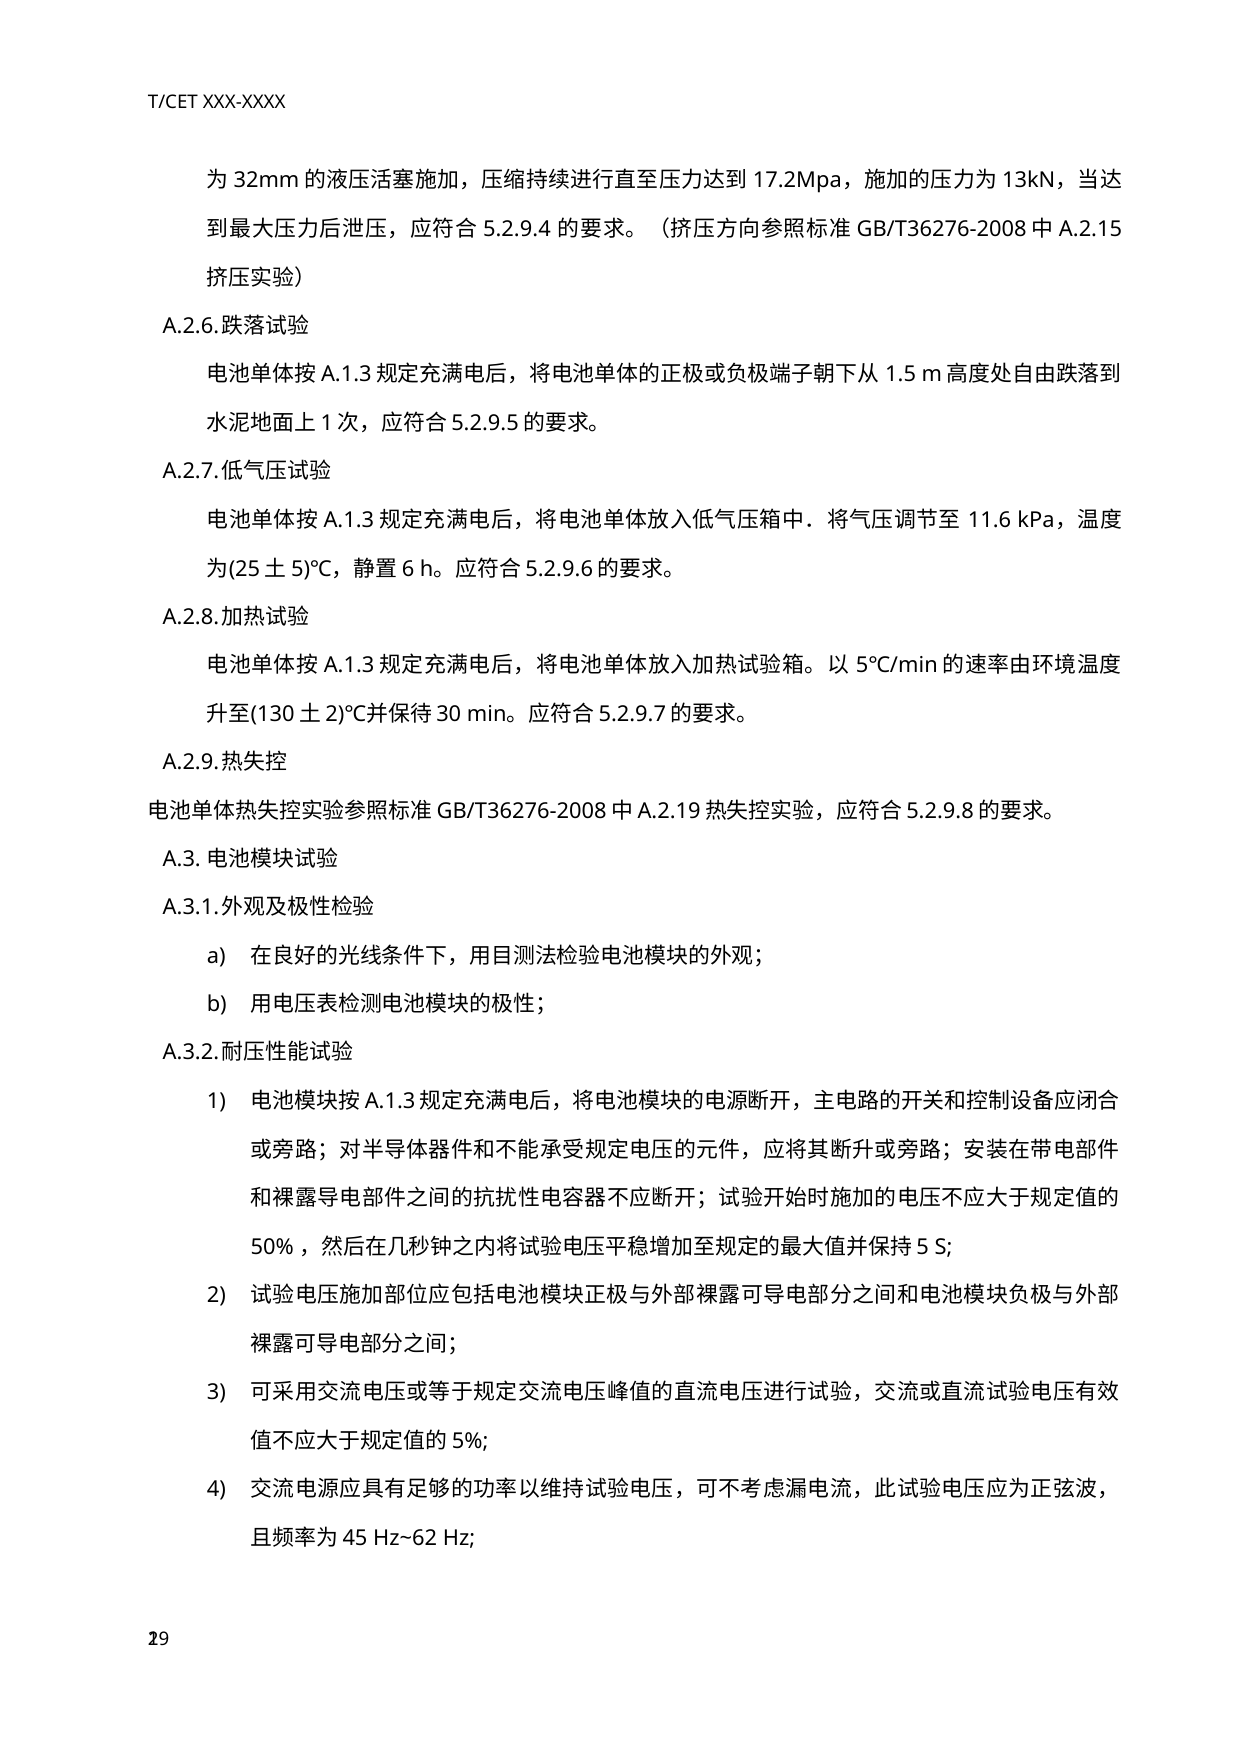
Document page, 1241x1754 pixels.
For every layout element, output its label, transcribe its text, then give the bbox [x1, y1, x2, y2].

list 电池模块试验 [162, 841, 1122, 873]
list 电池单体热失控实验参照标准GB/T36276-2008中A.2.19热失控实验，应符合5.2.9.8的要求。 [148, 792, 1122, 825]
list 低气压试验 [162, 453, 1122, 486]
list 加热试验 [162, 599, 1122, 631]
list 可采用交流电压或等于规定交流电压峰值的直流电压进行试验，交流或直流试验电压有效值不应大于规定值的5%; [207, 1374, 1122, 1455]
list 外观及极性检验 [162, 889, 1122, 922]
list 电池单体按A.1.3规定充满电后，将电池单体放入加热试验箱。以5℃/min的速率由环境温度升至(130土2)℃并保待30 min。应符合5.2.9.7的要求。 [207, 647, 1122, 728]
list 电池单体按A.1.3规定充满电后，将电池单体放入低气压箱中．将气压调节至11.6 kPa，温度为(25土5)℃，静置6 h。应符合5.2.9.6的要求。 [207, 502, 1122, 583]
list 试验电压施加部位应包括电池模块正极与外部裸露可导电部分之间和电池模块负极与外部裸露可导电部分之间； [207, 1277, 1122, 1358]
list 用电压表检测电池模块的极性； [207, 986, 1122, 1018]
list 在良好的光线条件下，用目测法检验电池模块的外观； [207, 937, 1122, 970]
list 耐压性能试验 [162, 1034, 1122, 1067]
list 交流电源应具有足够的功率以维持试验电压，可不考虑漏电流，此试验电压应为正弦波， 且频率为45 Hz~62 Hz; [207, 1471, 1122, 1552]
list 热失控 [162, 744, 1122, 777]
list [207, 162, 1122, 292]
list 跌落试验 [162, 308, 1122, 340]
list 电池模块按A.1.3规定充满电后，将电池模块的电源断开，主电路的开关和控制设备应闭合或旁路；对半导体器件和不能承受规定电压的元件，应将其断升或旁路；安装在带电部件和裸露导电部件之间的抗扰性电容器不应断开；试验开始时施加的电压不应大于规定值的50% ，然后在几秒钟之内将试验电压平稳增加至规定的最大值并保持5 S; [207, 1082, 1122, 1261]
list 电池单体按A.1.3规定充满电后，将电池单体的正极或负极端子朝下从1.5 m高度处自由跌落到水泥地面上1次，应符合5.2.9.5的要求。 [207, 356, 1122, 437]
